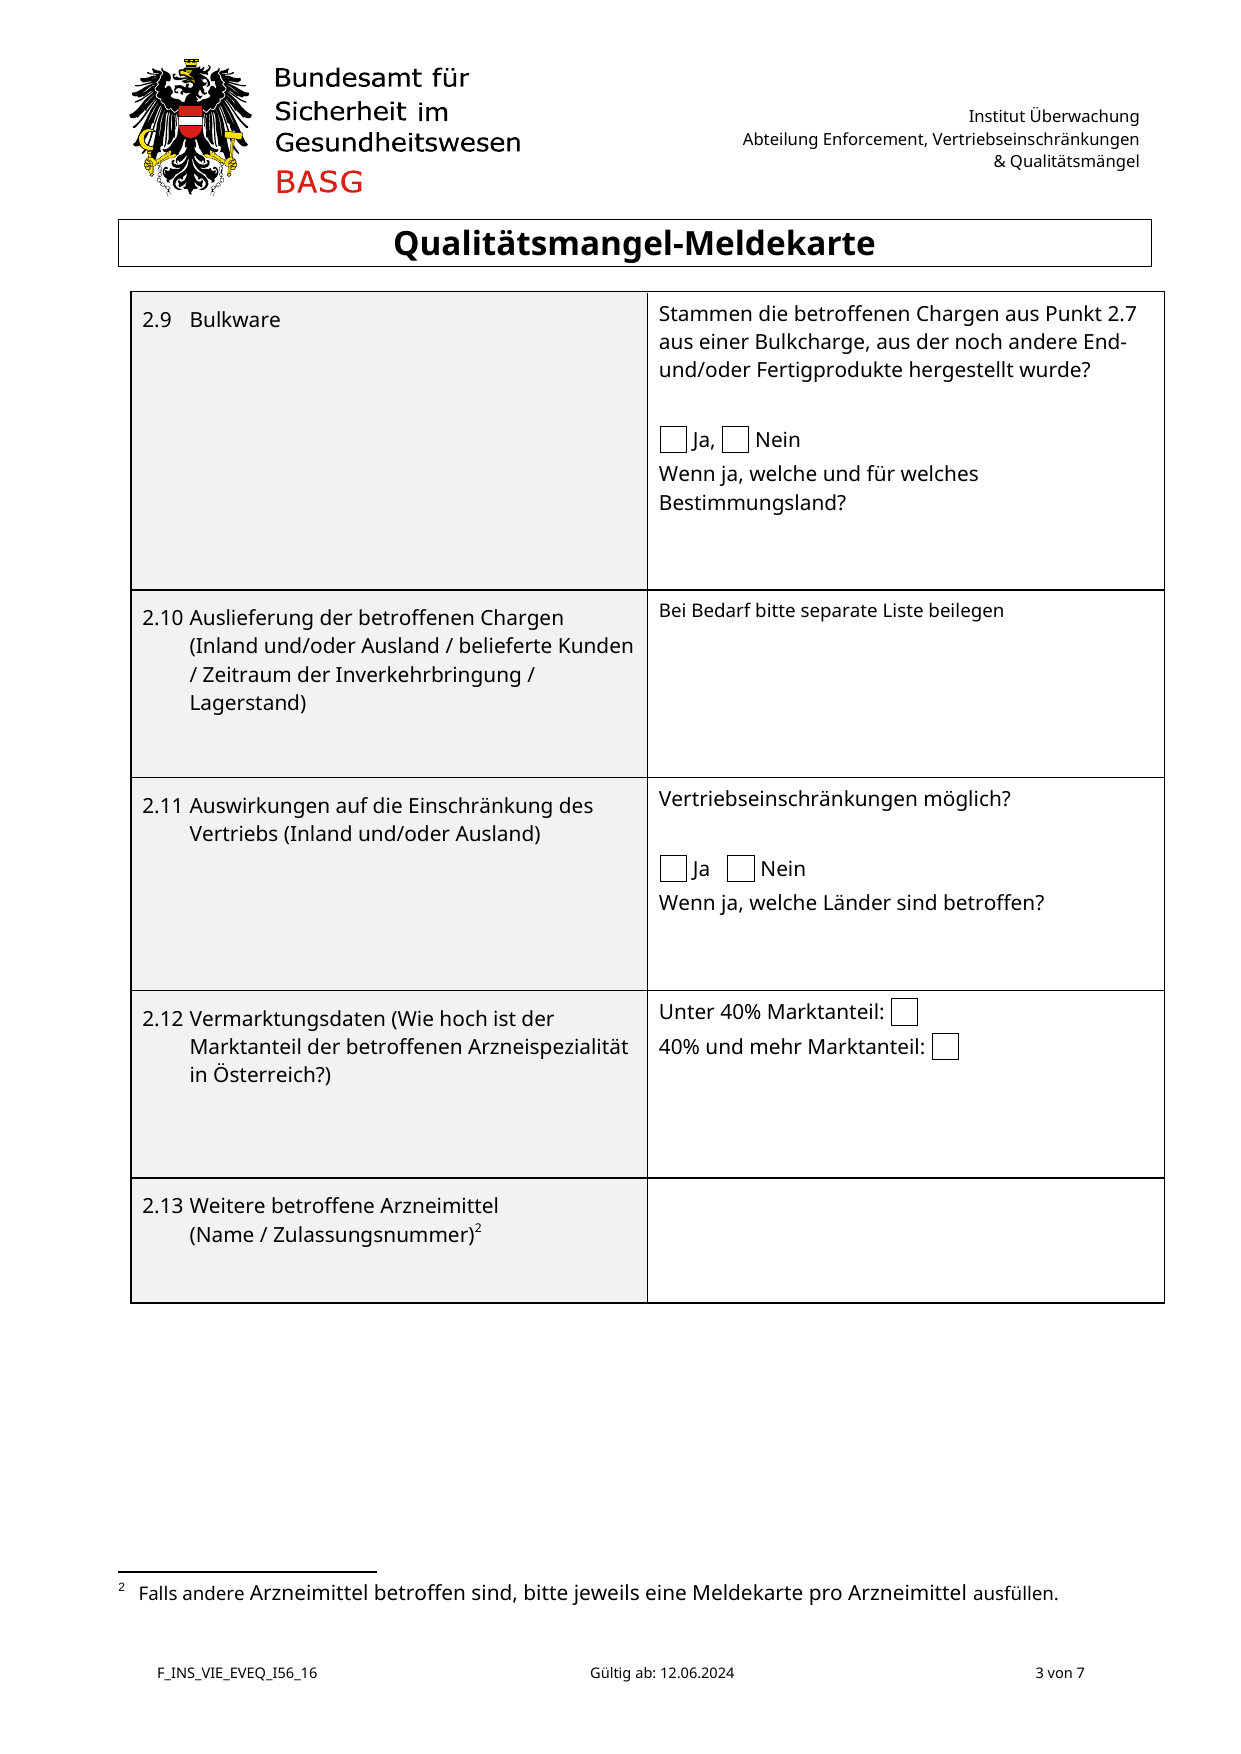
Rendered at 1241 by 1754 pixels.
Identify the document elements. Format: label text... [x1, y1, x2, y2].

table_cell Bei Bedarf bitte separate Liste beilegen [648, 591, 1164, 777]
table_cell Vermarktungsdaten (Wie hoch ist der Marktanteil der betroffenen Arzneispezialität in Österreich?) [132, 991, 647, 1177]
table_cell Unter 40% Marktanteil: 40% und mehr Marktanteil: [648, 991, 1164, 1177]
table_cell [648, 1179, 1164, 1302]
table_cell Bulkware [132, 292, 647, 589]
table_cell Vertriebseinschränkungen möglich? Ja Nein Wenn ja, welche Länder sind betroffen? [648, 778, 1164, 990]
table_cell Auslieferung der betroffenen Chargen (Inland und/oder Ausland / belieferte Kunden / Zeitraum der Inverkehrbringung / Lagerstand) [132, 591, 647, 777]
table_cell Auswirkungen auf die Einschränkung des Vertriebs (Inland und/oder Ausland) [132, 778, 647, 990]
table_cell Weitere betroffene Arzneimittel (Name / Zulassungsnummer) [132, 1179, 647, 1302]
table_cell Stammen die betroffenen Chargen aus Punkt 2.7 aus einer Bulkcharge, aus der noch andere End- und/oder Fertigprodukte hergestellt wurde? Ja, Nein Wenn ja, welche und für welches Bestimmungsland? [648, 292, 1164, 589]
